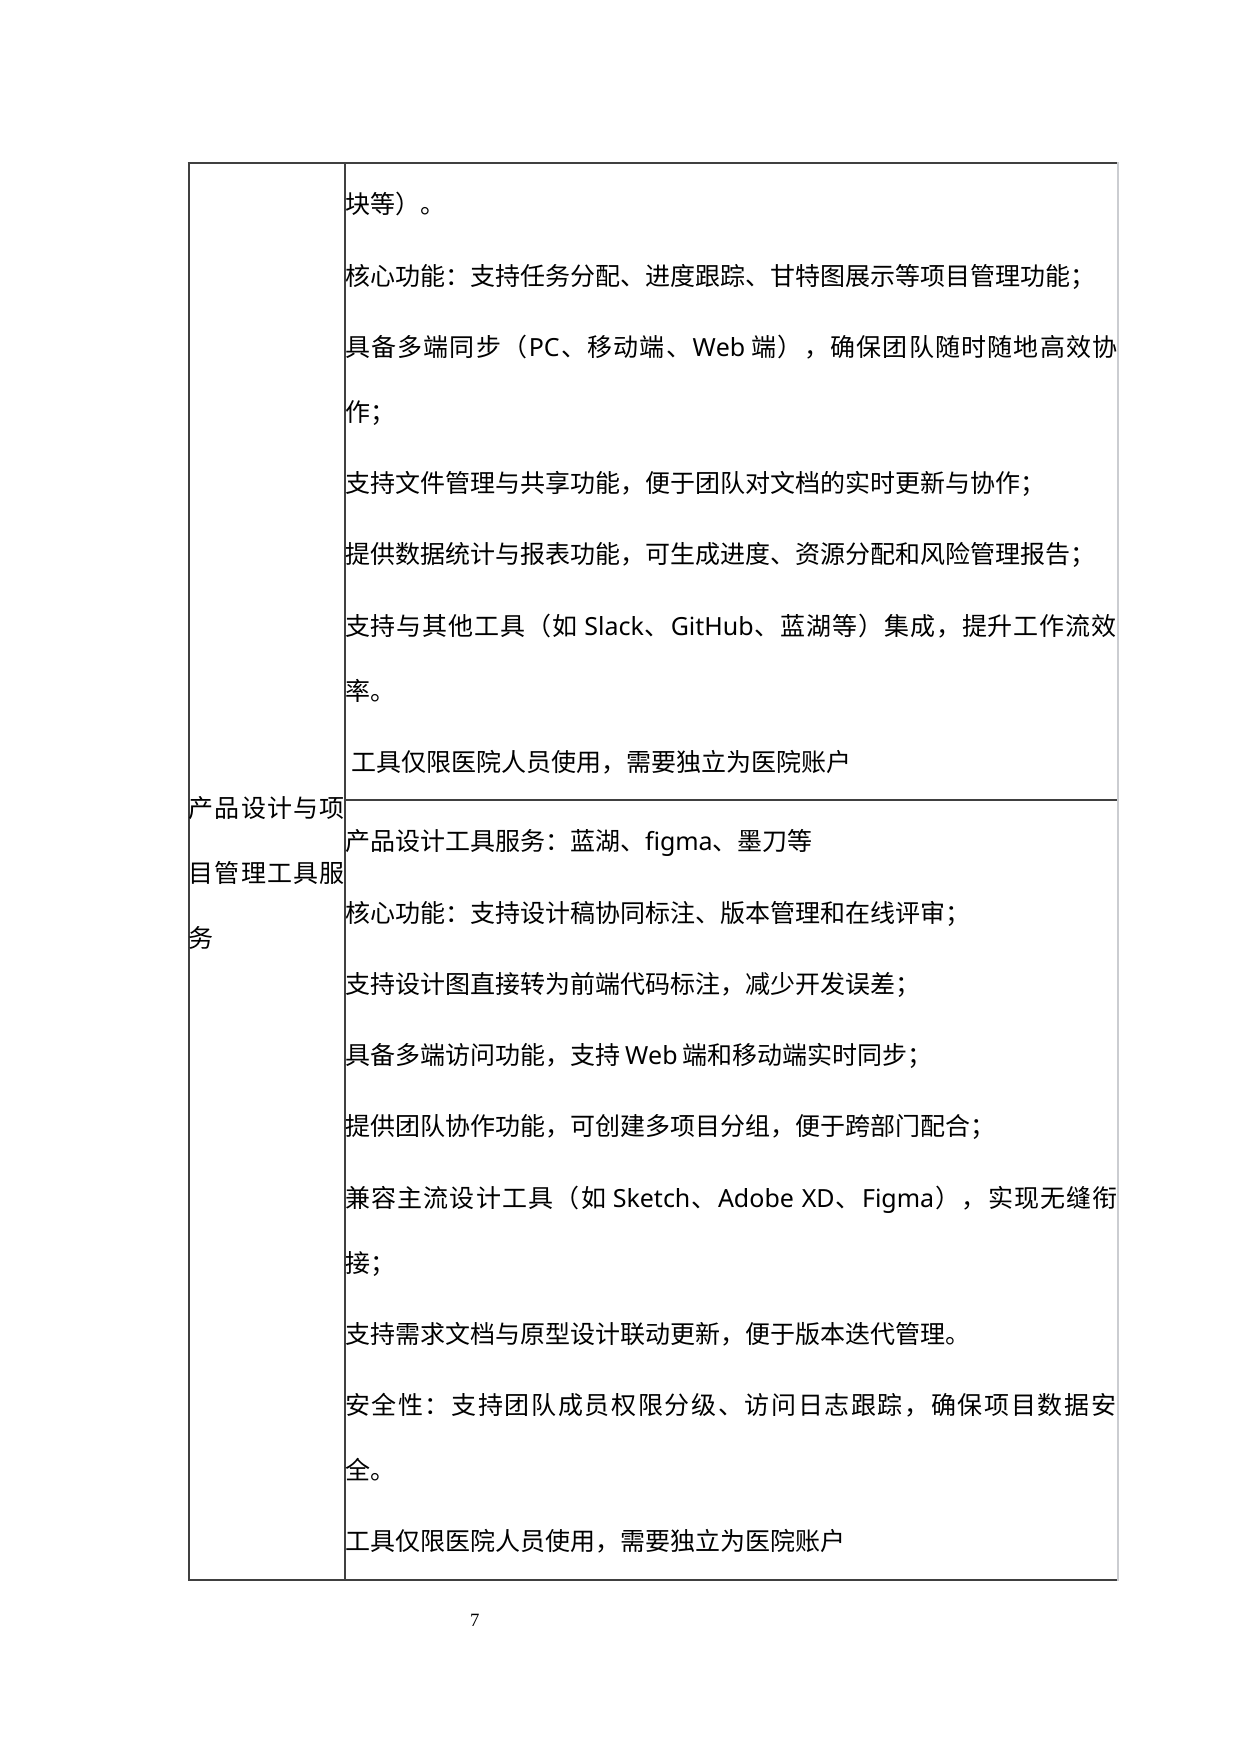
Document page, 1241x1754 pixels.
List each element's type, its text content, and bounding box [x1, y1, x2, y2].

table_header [346, 164, 1117, 799]
table_cell 产品设计工具服务：蓝湖、figma、墨刀等 核心功能：支持设计稿协同标注、版本管理和在线评审； 支持设计图直接转为前端代码标注，减少开发误差； 具备多端访问功能，支持Web端和移动端实时同步； 提供团队协作功能，可创建多项目分组，便于跨部门配合； 兼容主流设计工具（如Sketch、Adobe XD、Figma），实现无缝衔接； 支持需求文档与原型设计联动更新，便于版本迭代管理。 安全性：支持团队成员权限分级、访问日志跟踪，确保项目数据安全。 工具仅限医院人员使用，需要独立为医院账户 [346, 801, 1117, 1579]
table_header 产品设计与项目管理工具服务 [190, 164, 344, 1579]
